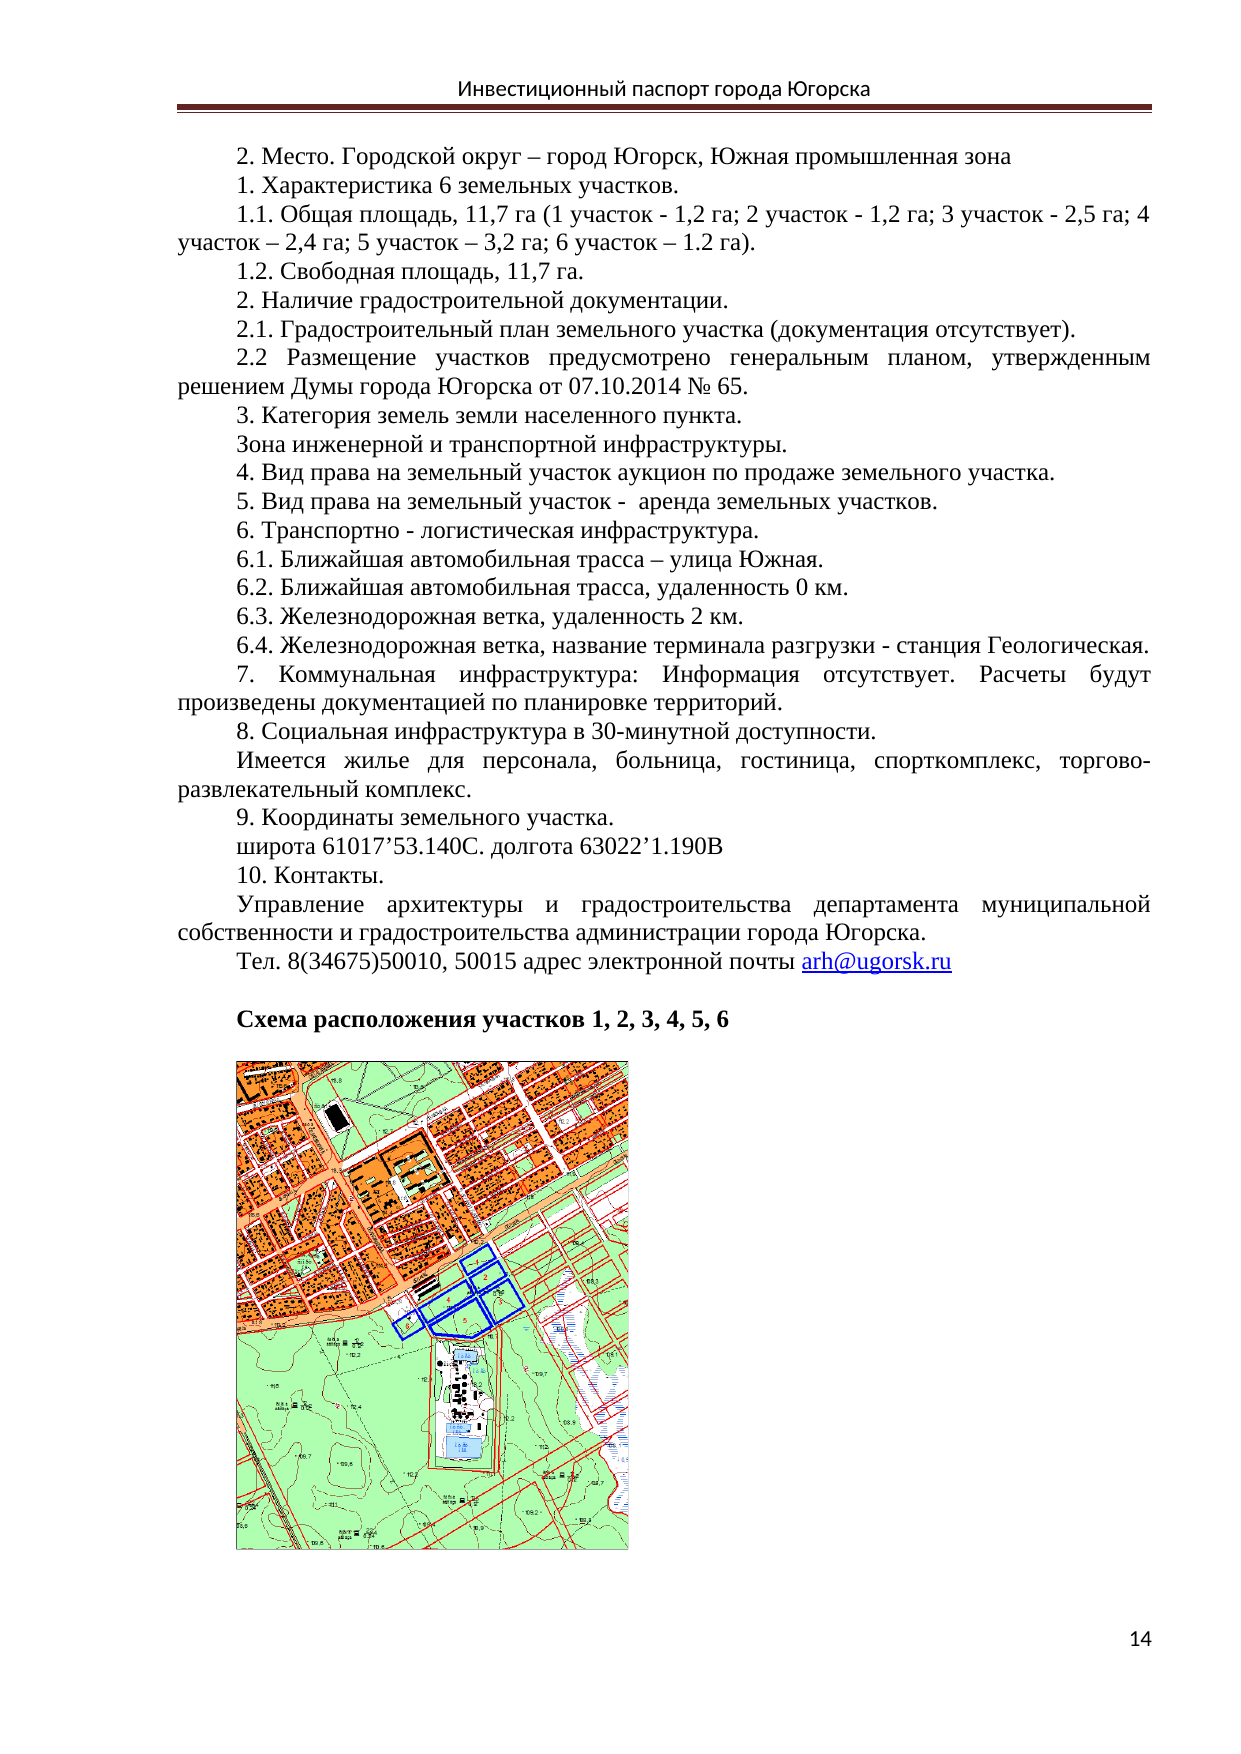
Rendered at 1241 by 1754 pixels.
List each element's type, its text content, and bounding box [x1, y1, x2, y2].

text 6.2. Ближайшая автомобильная трасса, удаленность 0 км. [177, 572, 1152, 601]
text 6.3. Железнодорожная ветка, удаленность 2 км. [177, 601, 1152, 630]
text 2.2 Размещение участков предусмотрено генеральным планом, утвержденным решением Думы города Югорска от 07.10.2014 № 65. [177, 342, 1152, 400]
text 6.1. Ближайшая автомобильная трасса – улица Южная. [177, 544, 1152, 572]
text Схема расположения участков 1, 2, 3, 4, 5, 6 [177, 1004, 1152, 1032]
text 1. Характеристика 6 земельных участков. [177, 170, 1152, 199]
text 9. Координаты земельного участка. [177, 802, 1152, 831]
text 5. Вид права на земельный участок - аренда земельных участков. [177, 486, 1152, 515]
text Тел. 8(34675)50010, 50015 адрес электронной почты arh@ugorsk.ru [177, 946, 1152, 975]
text 2. Наличие градостроительной документации. [177, 285, 1152, 314]
text 1.1. Общая площадь, 11,7 га (1 участок - 1,2 га; 2 участок - 1,2 га; 3 участок - 2,5 га; 4 участок – 2,4 га; 5 участок – 3,2 га; 6 участок – 1.2 га). [177, 199, 1152, 256]
text Зона инженерной и транспортной инфраструктуры. [177, 429, 1152, 457]
text 6. Транспортно - логистическая инфраструктура. [177, 515, 1152, 544]
text 3. Категория земель земли населенного пункта. [177, 400, 1152, 429]
text 8. Социальная инфраструктура в 30-минутной доступности. [177, 716, 1152, 745]
text Управление архитектуры и градостроительства департамента муниципальной собственности и градостроительства администрации города Югорска. [177, 889, 1152, 946]
text 1.2. Свободная площадь, 11,7 га. [177, 256, 1152, 285]
picture [236, 1061, 629, 1550]
text 10. Контакты. [177, 860, 1152, 889]
text 4. Вид права на земельный участок аукцион по продаже земельного участка. [177, 457, 1152, 486]
text 7. Коммунальная инфраструктура: Информация отсутствует. Расчеты будут произведены документацией по планировке территорий. [177, 659, 1152, 716]
text Имеется жилье для персонала, больница, гостиница, спорткомплекс, торгово-развлекательный комплекс. [177, 745, 1152, 802]
text широта 61017’53.140С. долгота 63022’1.190В [177, 831, 1152, 860]
text 2.1. Градостроительный план земельного участка (документация отсутствует). [177, 314, 1152, 342]
text 2. Место. Городской округ – город Югорск, Южная промышленная зона [177, 141, 1152, 170]
text 6.4. Железнодорожная ветка, название терминала разгрузки - станция Геологическая. [177, 630, 1152, 659]
